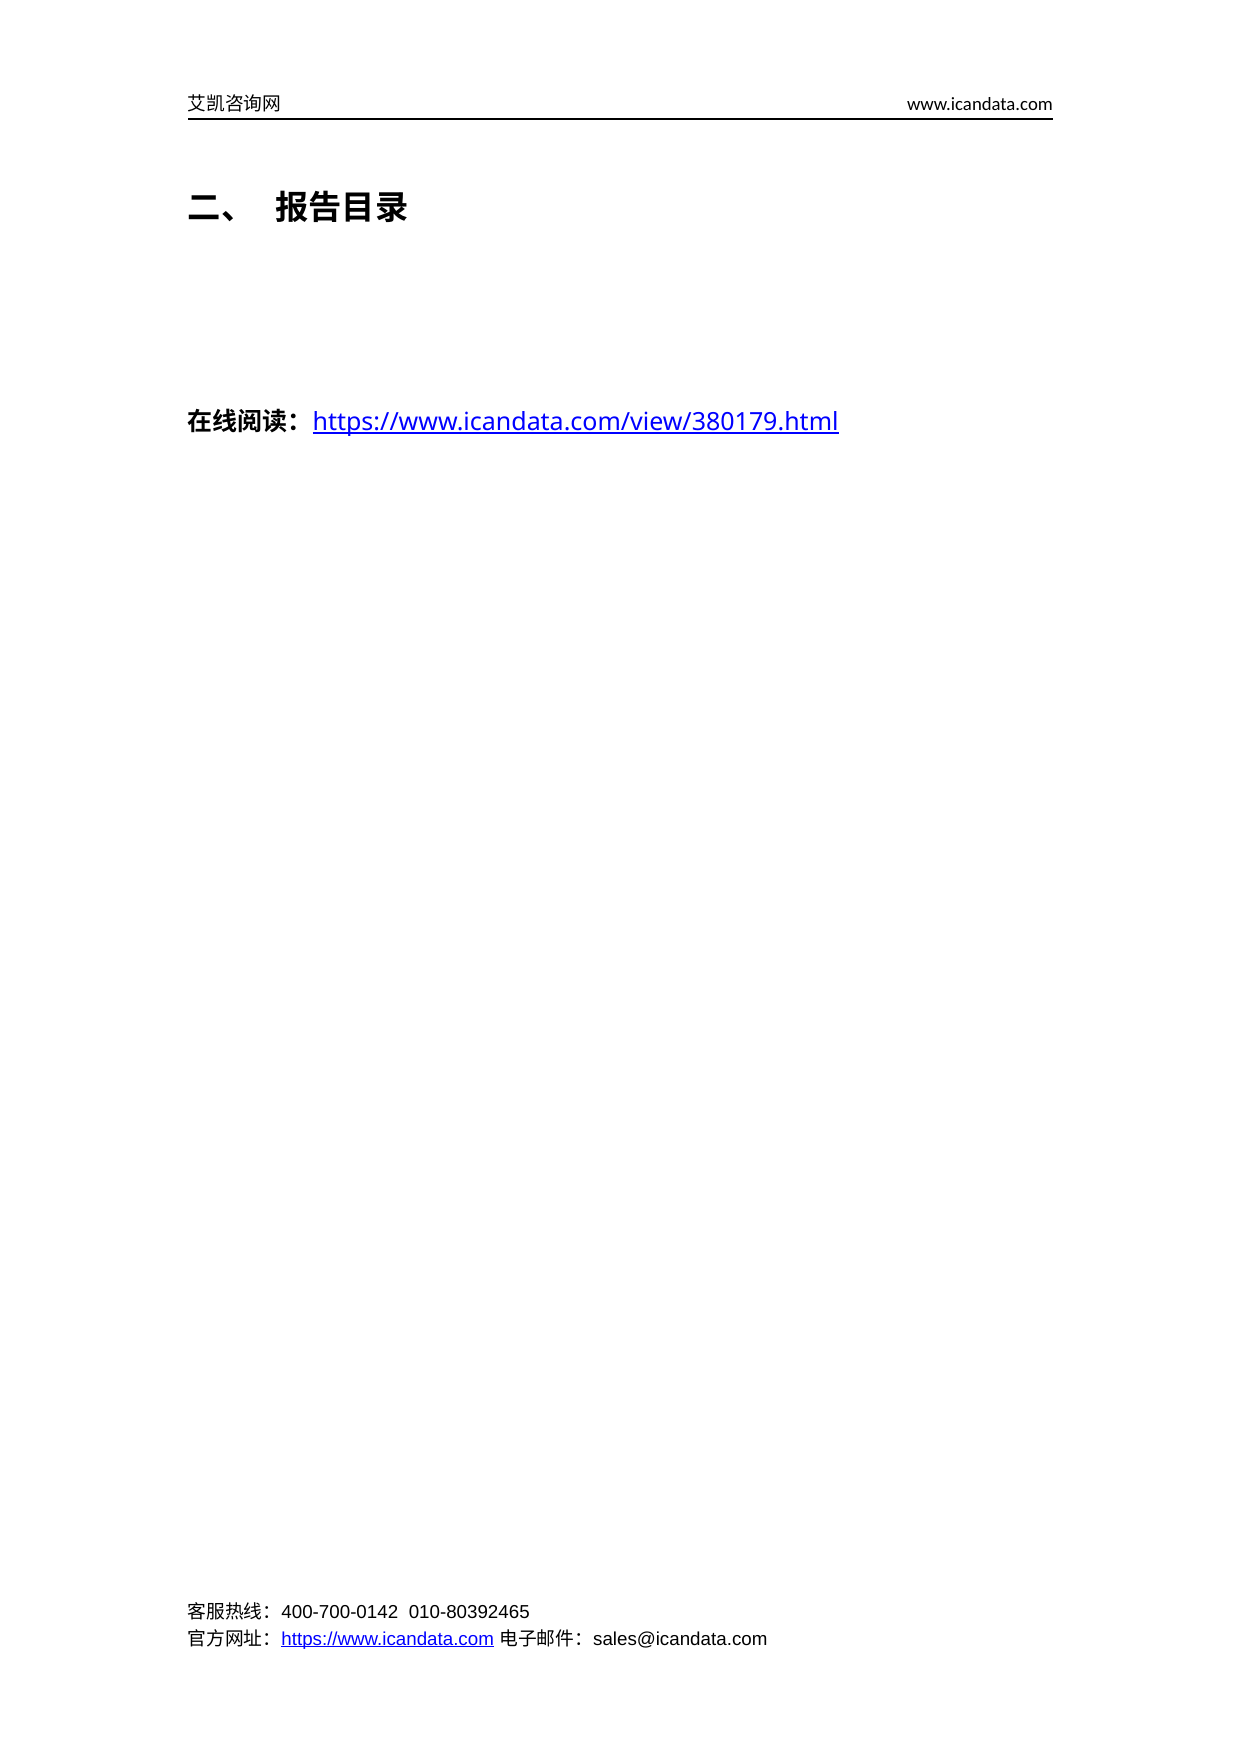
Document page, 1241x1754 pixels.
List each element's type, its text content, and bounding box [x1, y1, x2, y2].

subtitle 报告目录 [187, 172, 1053, 237]
text 在线阅读：https://www.icandata.com/view/380179.html [187, 387, 1053, 452]
